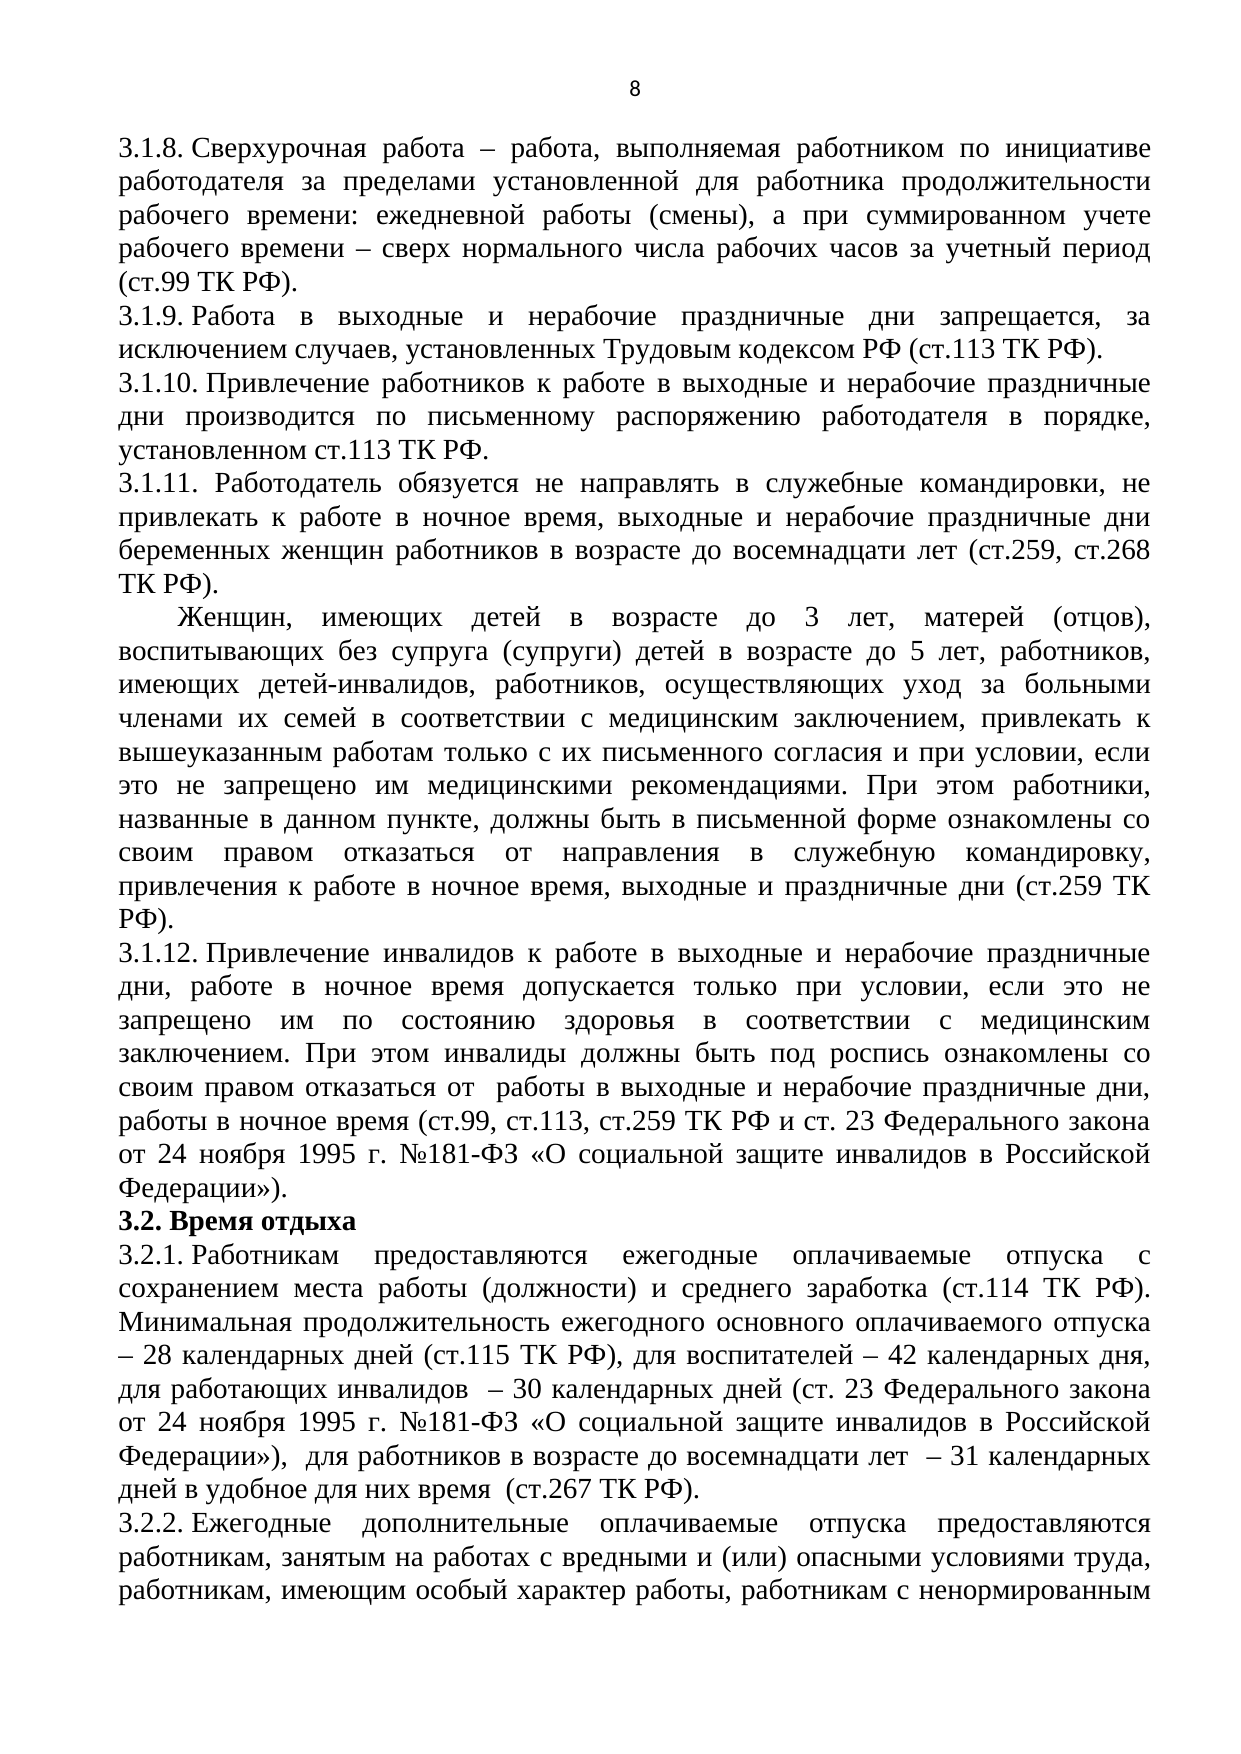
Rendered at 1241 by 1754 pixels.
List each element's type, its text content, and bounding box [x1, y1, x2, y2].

text 3.1.10. Привлечение работников к работе в выходные и нерабочие праздничные дни производится по письменному распоряжению работодателя в порядке, установленном ст.113 ТК РФ. [118, 365, 1152, 465]
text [118, 1505, 1152, 1606]
text 3.1.11. Работодатель обязуется не направлять в служебные командировки, не привлекать к работе в ночное время, выходные и нерабочие праздничные дни беременных женщин работников в возрасте до восемнадцати лет (ст.259, ст.268 ТК РФ). [118, 465, 1152, 599]
text 3.2. Время отдыха [118, 1203, 1152, 1237]
text 3.1.12. Привлечение инвалидов к работе в выходные и нерабочие праздничные дни, работе в ночное время допускается только при условии, если это не запрещено им по состоянию здоровья в соответствии с медицинским заключением. При этом инвалиды должны быть под роспись ознакомлены со своим правом отказаться от работы в выходные и нерабочие праздничные дни, работы в ночное время (ст.99, ст.113, ст.259 ТК РФ и ст. 23 Федерального закона от 24 ноября 1995 г. №181-ФЗ «О социальной защите инвалидов в Российской Федерации»). [118, 935, 1152, 1203]
text Женщин, имеющих детей в возрасте до 3 лет, матерей (отцов), воспитывающих без супруга (супруги) детей в возрасте до 5 лет, работников, имеющих детей-инвалидов, работников, осуществляющих уход за больными членами их семей в соответствии с медицинским заключением, привлекать к вышеуказанным работам только с их письменного согласия и при условии, если это не запрещено им медицинскими рекомендациями. При этом работники, названные в данном пункте, должны быть в письменной форме ознакомлены со своим правом отказаться от направления в служебную командировку, привлечения к работе в ночное время, выходные и праздничные дни (ст.259 ТК РФ). [118, 599, 1152, 935]
text 3.2.1. Работникам предоставляются ежегодные оплачиваемые отпуска с сохранением места работы (должности) и среднего заработка (ст.114 ТК РФ). Минимальная продолжительность ежегодного основного оплачиваемого отпуска – 28 календарных дней (ст.115 ТК РФ), для воспитателей – 42 календарных дня, для работающих инвалидов – 30 календарных дней (ст. 23 Федерального закона от 24 ноября 1995 г. №181-ФЗ «О социальной защите инвалидов в Российской Федерации»), для работников в возрасте до восемнадцати лет – 31 календарных дней в удобное для них время (ст.267 ТК РФ). [118, 1237, 1152, 1505]
text 3.1.8. Сверхурочная работа – работа, выполняемая работником по инициативе работодателя за пределами установленной для работника продолжительности рабочего времени: ежедневной работы (смены), а при суммированном учете рабочего времени – сверх нормального числа рабочих часов за учетный период (ст.99 ТК РФ). [118, 130, 1152, 298]
text 3.1.9. Работа в выходные и нерабочие праздничные дни запрещается, за исключением случаев, установленных Трудовым кодексом РФ (ст.113 ТК РФ). [118, 298, 1152, 365]
